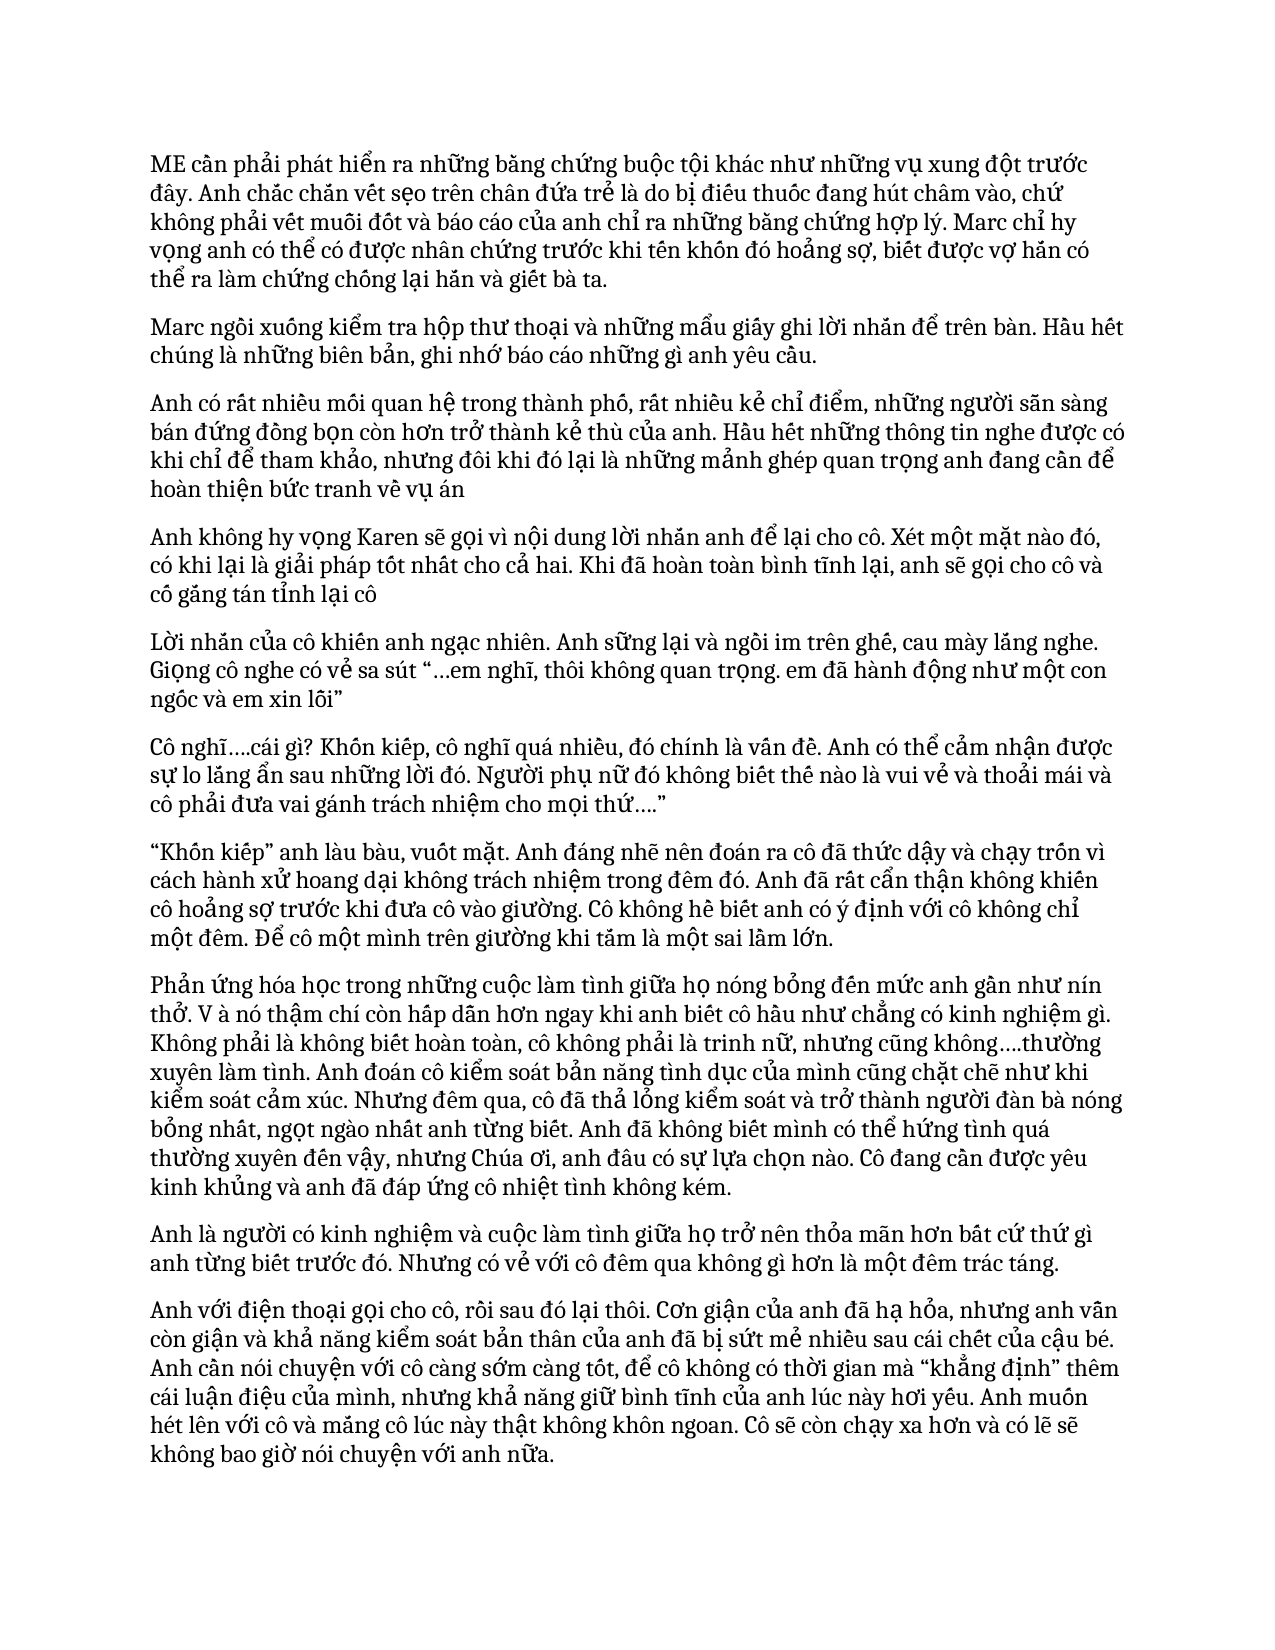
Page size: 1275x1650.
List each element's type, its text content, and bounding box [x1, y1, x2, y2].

text Anh không hy vọng Karen sẽ gọi vì nội dung lời nhắn anh để lại cho cô. Xét một mặt nào đó, có khi lại là giải pháp tốt nhất cho cả hai. Khi đã hoàn toàn bình tĩnh lại, anh sẽ gọi cho cô và cố gắng tán tỉnh lại cô [150, 522, 1125, 609]
text Marc ngồi xuống kiểm tra hộp thư thoại và những mẩu giấy ghi lời nhắn để trên bàn. Hầu hết chúng là những biên bản, ghi nhớ báo cáo những gì anh yêu cầu. [150, 312, 1125, 370]
text “Khốn kiếp” anh làu bàu, vuốt mặt. Anh đáng nhẽ nên đoán ra cô đã thức dậy và chạy trốn vì cách hành xử hoang dại không trách nhiệm trong đêm đó. Anh đã rất cẩn thận không khiến cô hoảng sợ trước khi đưa cô vào giường. Cô không hề biết anh có ý định với cô không chỉ một đêm. Để cô một mình trên giường khi tắm là một sai lầm lớn. [150, 837, 1125, 952]
text Cô nghĩ….cái gì? Khốn kiếp, cô nghĩ quá nhiều, đó chính là vấn đề. Anh có thể cảm nhận được sự lo lắng ẩn sau những lời đó. Người phụ nữ đó không biết thế nào là vui vẻ và thoải mái và cô phải đưa vai gánh trách nhiệm cho mọi thứ….” [150, 732, 1125, 819]
text Anh với điện thoại gọi cho cô, rồi sau đó lại thôi. Cơn giận của anh đã hạ hỏa, nhưng anh vẫn còn giận và khả năng kiểm soát bản thân của anh đã bị sứt mẻ nhiều sau cái chết của cậu bé. Anh cần nói chuyện với cô càng sớm càng tốt, để cô không có thời gian mà “khẳng định” thêm cái luận điệu của mình, nhưng khả năng giữ bình tĩnh của anh lúc này hơi yếu. Anh muốn hét lên với cô và mắng cô lúc này thật không khôn ngoan. Cô sẽ còn chạy xa hơn và có lẽ sẽ không bao giờ nói chuyện với anh nữa. [150, 1296, 1125, 1469]
text Anh là người có kinh nghiệm và cuộc làm tình giữa họ trở nên thỏa mãn hơn bất cứ thứ gì anh từng biết trước đó. Nhưng có vẻ với cô đêm qua không gì hơn là một đêm trác táng. [150, 1220, 1125, 1277]
text Lời nhắn của cô khiến anh ngạc nhiên. Anh sững lại và ngồi im trên ghế, cau mày lắng nghe. Giọng cô nghe có vẻ sa sút “…em nghĩ, thôi không quan trọng. em đã hành động như một con ngốc và em xin lỗi” [150, 627, 1125, 714]
text Phản ứng hóa học trong những cuộc làm tình giữa họ nóng bỏng đến mức anh gần như nín thở. V à nó thậm chí còn hấp dẫn hơn ngay khi anh biết cô hầu như chẳng có kinh nghiệm gì. Không phải là không biết hoàn toàn, cô không phải là trinh nữ, nhưng cũng không….thường xuyên làm tình. Anh đoán cô kiểm soát bản năng tình dục của mình cũng chặt chẽ như khi kiểm soát cảm xúc. Nhưng đêm qua, cô đã thả lỏng kiểm soát và trở thành người đàn bà nóng bỏng nhất, ngọt ngào nhất anh từng biết. Anh đã không biết mình có thể hứng tình quá thường xuyên đến vậy, nhưng Chúa ơi, anh đâu có sự lựa chọn nào. Cô đang cần được yêu kinh khủng và anh đã đáp ứng cô nhiệt tình không kém. [150, 971, 1125, 1201]
text ME cần phải phát hiển ra những bằng chứng buộc tội khác như những vụ xung đột trước đây. Anh chắc chắn vết sẹo trên chân đứa trẻ là do bị điếu thuốc đang hút châm vào, chứ không phải vết muỗi đốt và báo cáo của anh chỉ ra những bằng chứng hợp lý. Marc chỉ hy vọng anh có thể có được nhân chứng trước khi tến khốn đó hoảng sợ, biết được vợ hắn có thể ra làm chứng chống lại hắn và giết bà ta. [150, 150, 1125, 294]
text Anh có rất nhiều mối quan hệ trong thành phố, rất nhiều kẻ chỉ điểm, những người sẵn sàng bán đứng đồng bọn còn hơn trở thành kẻ thù của anh. Hầu hết những thông tin nghe được có khi chỉ để tham khảo, nhưng đôi khi đó lại là những mảnh ghép quan trọng anh đang cần để hoàn thiện bức tranh về vụ án [150, 389, 1125, 504]
